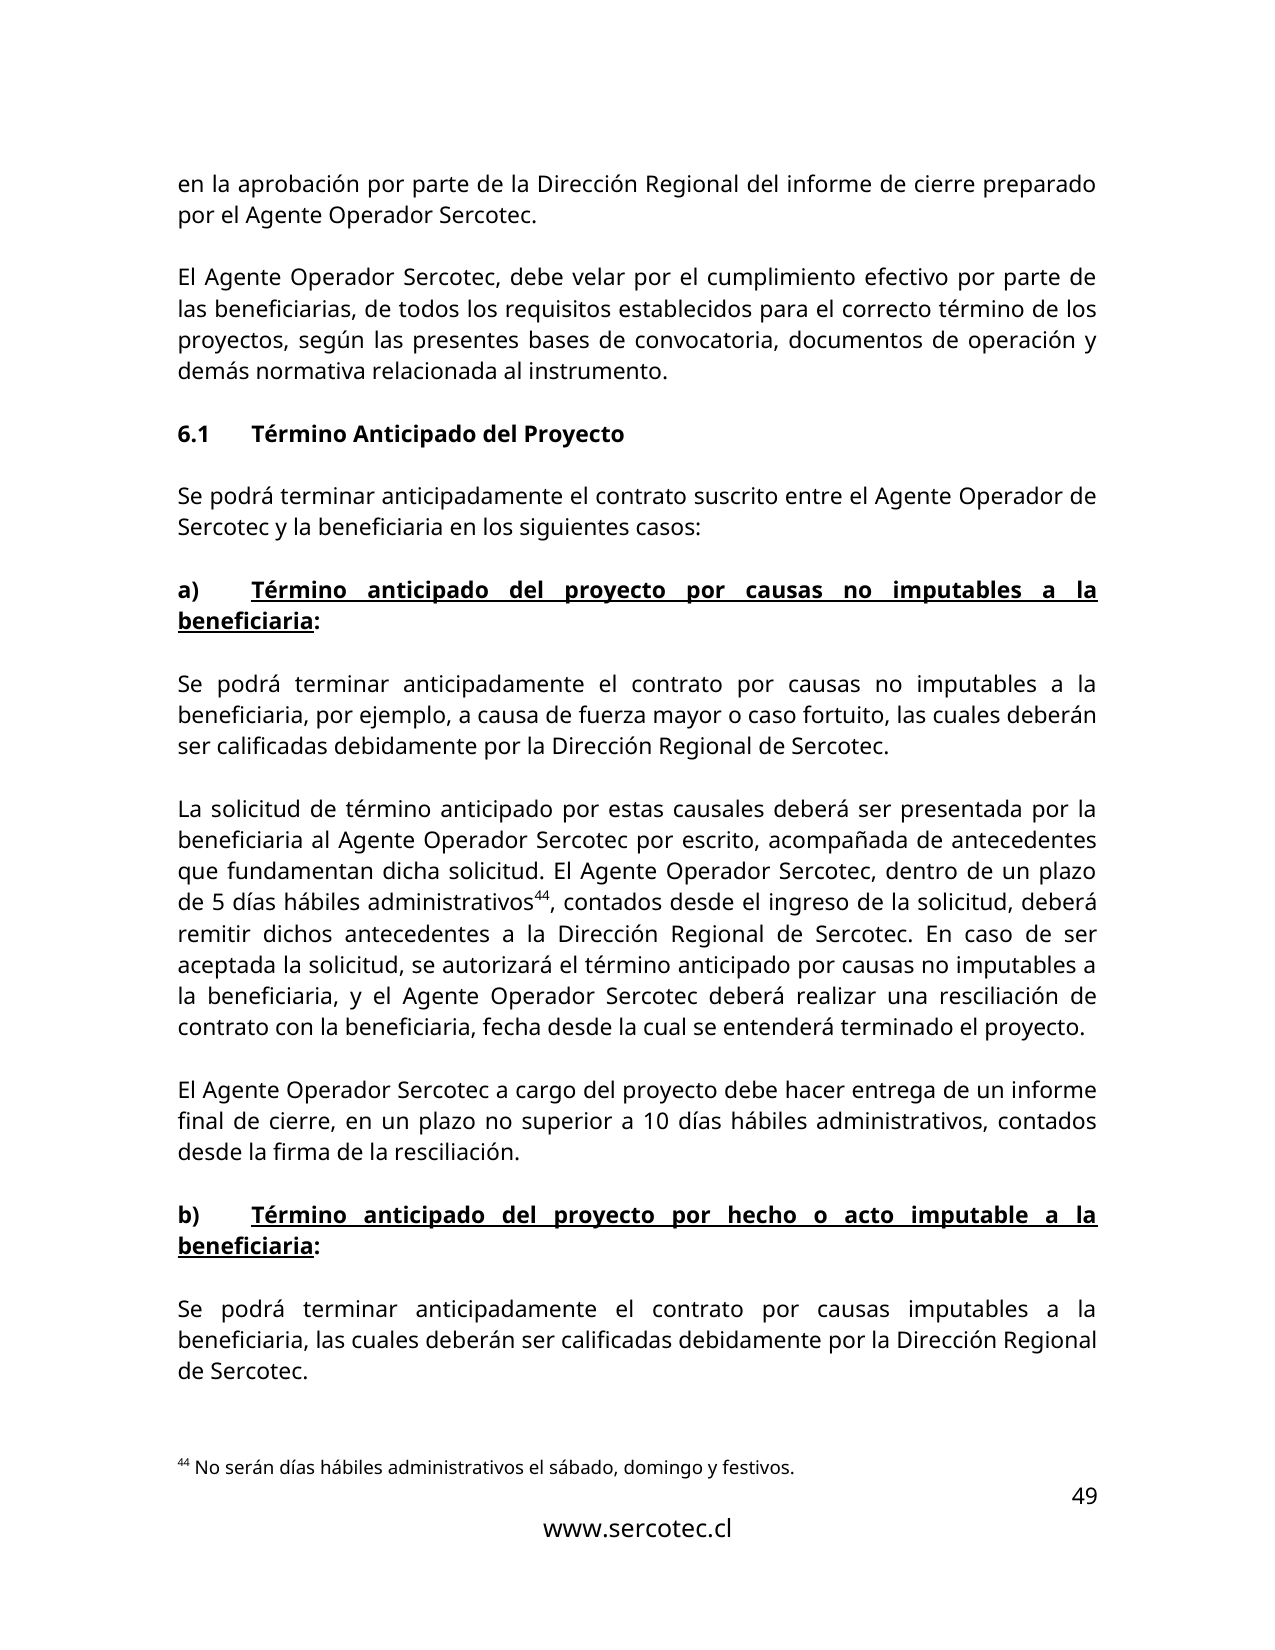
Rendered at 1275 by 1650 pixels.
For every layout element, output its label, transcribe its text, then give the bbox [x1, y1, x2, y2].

text El Agente Operador Sercotec a cargo del proyecto debe hacer entrega de un informe final de cierre, en un plazo no superior a 10 días hábiles administrativos, contados desde la firma de la resciliación. [177, 1074, 1098, 1167]
text El Agente Operador Sercotec, debe velar por el cumplimiento efectivo por parte de las beneficiarias, de todos los requisitos establecidos para el correcto término de los proyectos, según las presentes bases de convocatoria, documentos de operación y demás normativa relacionada al instrumento. [177, 261, 1098, 386]
text Se podrá terminar anticipadamente el contrato suscrito entre el Agente Operador de Sercotec y la beneficiaria en los siguientes casos: [177, 480, 1098, 542]
text Se podrá terminar anticipadamente el contrato por causas imputables a la beneficiaria, las cuales deberán ser calificadas debidamente por la Dirección Regional de Sercotec. [177, 1292, 1098, 1386]
text a) Término anticipado del proyecto por causas no imputables a la beneficiaria: [177, 574, 1098, 636]
text Se podrá terminar anticipadamente el contrato por causas no imputables a la beneficiaria, por ejemplo, a causa de fuerza mayor o caso fortuito, las cuales deberán ser calificadas debidamente por la Dirección Regional de Sercotec. [177, 667, 1098, 761]
text 6.1 Término Anticipado del Proyecto [177, 417, 1098, 449]
text b) Término anticipado del proyecto por hecho o acto imputable a la beneficiaria: [177, 1199, 1098, 1261]
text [177, 167, 1098, 230]
text La solicitud de término anticipado por estas causales deberá ser presentada por la beneficiaria al Agente Operador Sercotec por escrito, acompañada de antecedentes que fundamentan dicha solicitud. El Agente Operador Sercotec, dentro de un plazo de 5 días hábiles administrativos, contados desde el ingreso de la solicitud, deberá remitir dichos antecedentes a la Dirección Regional de Sercotec. En caso de ser aceptada la solicitud, se autorizará el término anticipado por causas no imputables a la beneficiaria, y el Agente Operador Sercotec deberá realizar una resciliación de contrato con la beneficiaria, fecha desde la cual se entenderá terminado el proyecto. [177, 792, 1098, 1042]
